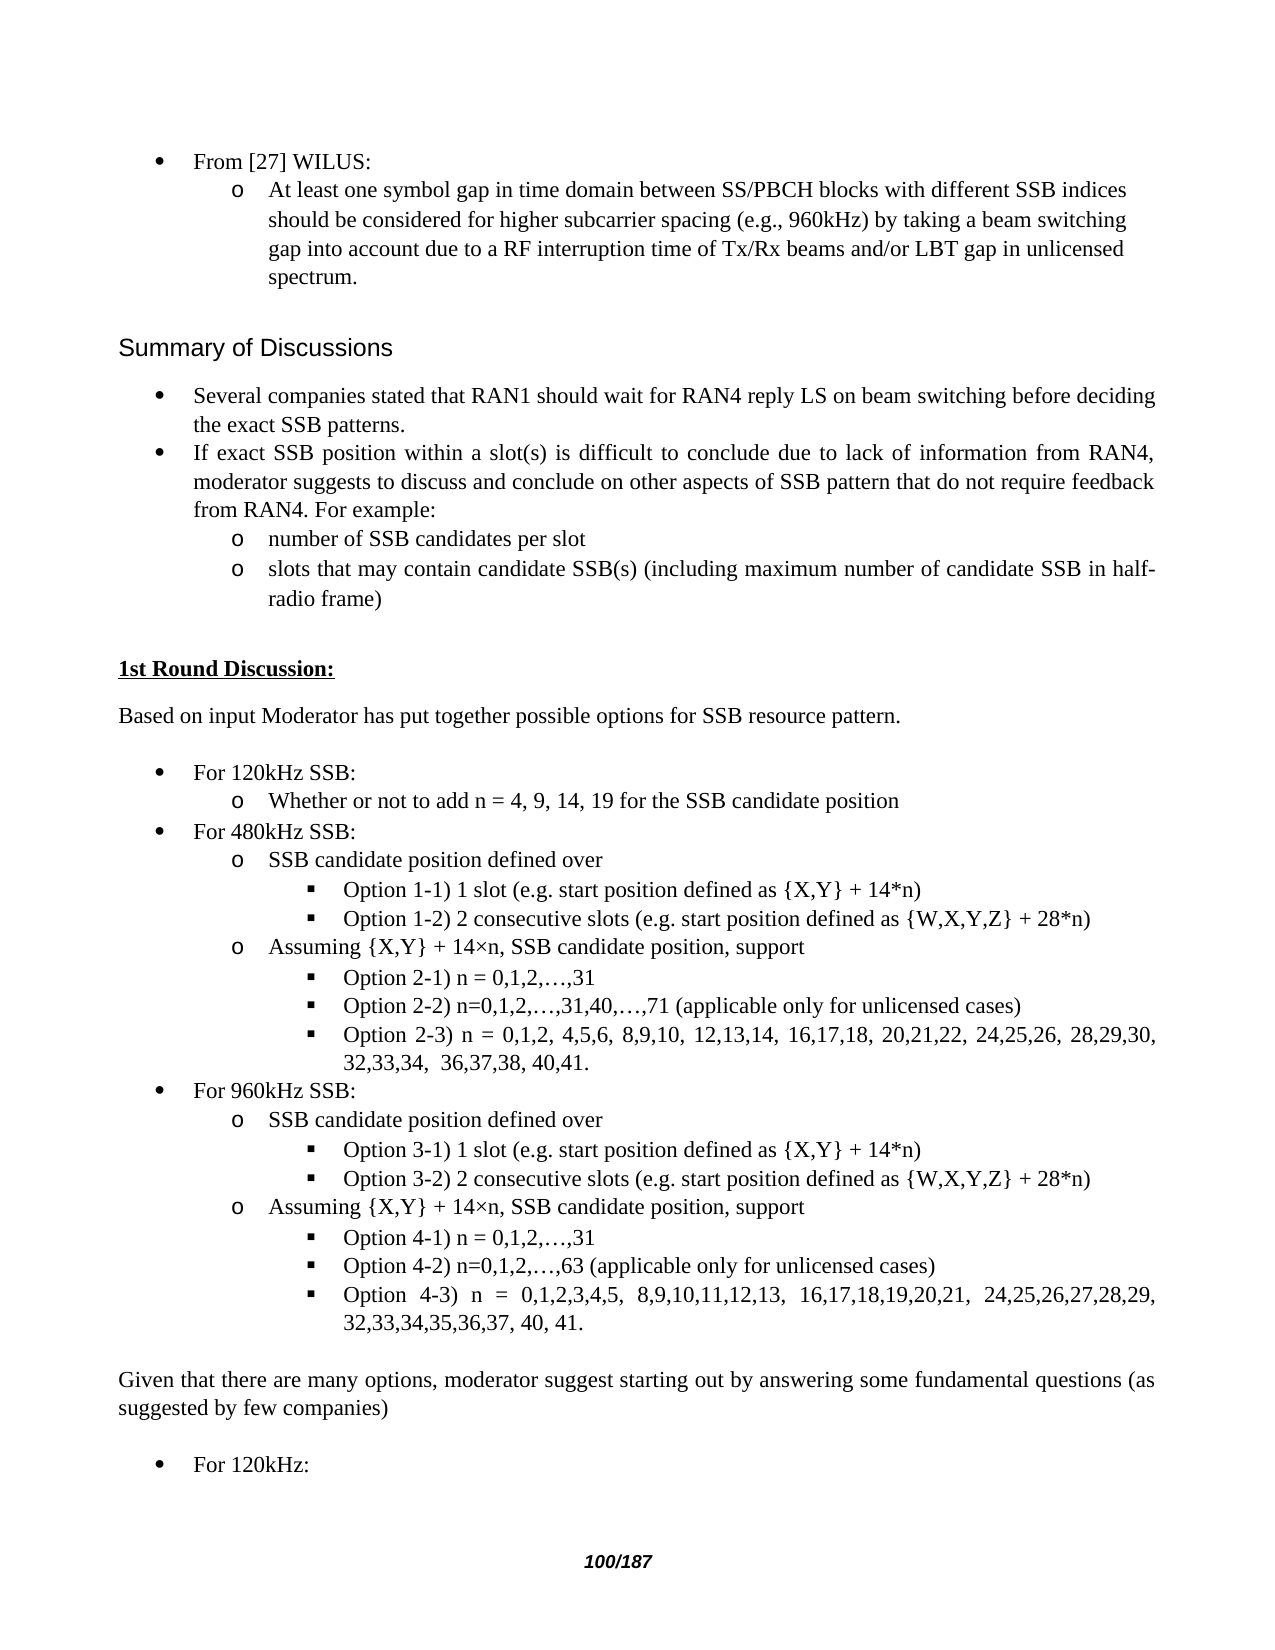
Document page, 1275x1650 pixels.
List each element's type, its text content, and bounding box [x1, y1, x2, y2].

list Option 3-2) 2 consecutive slots (e.g. start position defined as {W,X,Y,Z} + 28*n) [306, 1165, 1157, 1191]
text Given that there are many options, moderator suggest starting out by answering some fundamental questions (as suggested by few companies) [118, 1366, 1157, 1421]
list For 120kHz: [156, 1451, 1157, 1478]
list Option 1-2) 2 consecutive slots (e.g. start position defined as {W,X,Y,Z} + 28*n) [306, 905, 1157, 931]
list From [27] WILUS: [156, 148, 1157, 174]
list Option 4-2) n=0,1,2,…,63 (applicable only for unlicensed cases) [306, 1252, 1157, 1278]
list number of SSB candidates per slot [231, 525, 1157, 553]
subtitle 1st Round Discussion: [118, 655, 1157, 681]
list At least one symbol gap in time domain between SS/PBCH blocks with different SSB indices should be considered for higher subcarrier spacing (e.g., 960kHz) by taking a beam switching gap into account due to a RF interruption time of Tx/Rx beams and/or LBT gap in unlicensed spectrum. [231, 176, 1157, 290]
list Option 3-1) 1 slot (e.g. start position defined as {X,Y} + 14*n) [306, 1136, 1157, 1163]
list Assuming {X,Y} + 14×n, SSB candidate position, support [231, 933, 1157, 962]
list Option 4-3) n = 0,1,2,3,4,5, 8,9,10,11,12,13, 16,17,18,19,20,21, 24,25,26,27,28,29, 32,33,34,35,36,37, 40, 41. [306, 1281, 1157, 1335]
list SSB candidate position defined over [231, 846, 1157, 874]
list For 120kHz SSB: [156, 759, 1157, 785]
list Option 2-2) n=0,1,2,…,31,40,…,71 (applicable only for unlicensed cases) [306, 992, 1157, 1019]
list If exact SSB position within a slot(s) is difficult to conclude due to lack of information from RAN4, moderator suggests to discuss and conclude on other aspects of SSB pattern that do not require feedback from RAN4. For example: [156, 439, 1157, 523]
list For 960kHz SSB: [156, 1078, 1157, 1104]
list Several companies stated that RAN1 should wait for RAN4 reply LS on beam switching before deciding the exact SSB patterns. [156, 382, 1157, 437]
text Based on input Moderator has put together possible options for SSB resource pattern. [118, 702, 1157, 728]
list Whether or not to add n = 4, 9, 14, 19 for the SSB candidate position [231, 787, 1157, 816]
list Option 2-3) n = 0,1,2, 4,5,6, 8,9,10, 12,13,14, 16,17,18, 20,21,22, 24,25,26, 28,29,30, 32,33,34, 36,37,38, 40,41. [306, 1021, 1157, 1076]
list Assuming {X,Y} + 14×n, SSB candidate position, support [231, 1193, 1157, 1222]
list slots that may contain candidate SSB(s) (including maximum number of candidate SSB in half-radio frame) [231, 555, 1157, 612]
subtitle Summary of Discussions [118, 333, 1157, 361]
list Option 2-1) n = 0,1,2,…,31 [306, 964, 1157, 990]
list For 480kHz SSB: [156, 818, 1157, 844]
list Option 4-1) n = 0,1,2,…,31 [306, 1224, 1157, 1250]
list SSB candidate position defined over [231, 1106, 1157, 1134]
list Option 1-1) 1 slot (e.g. start position defined as {X,Y} + 14*n) [306, 877, 1157, 903]
